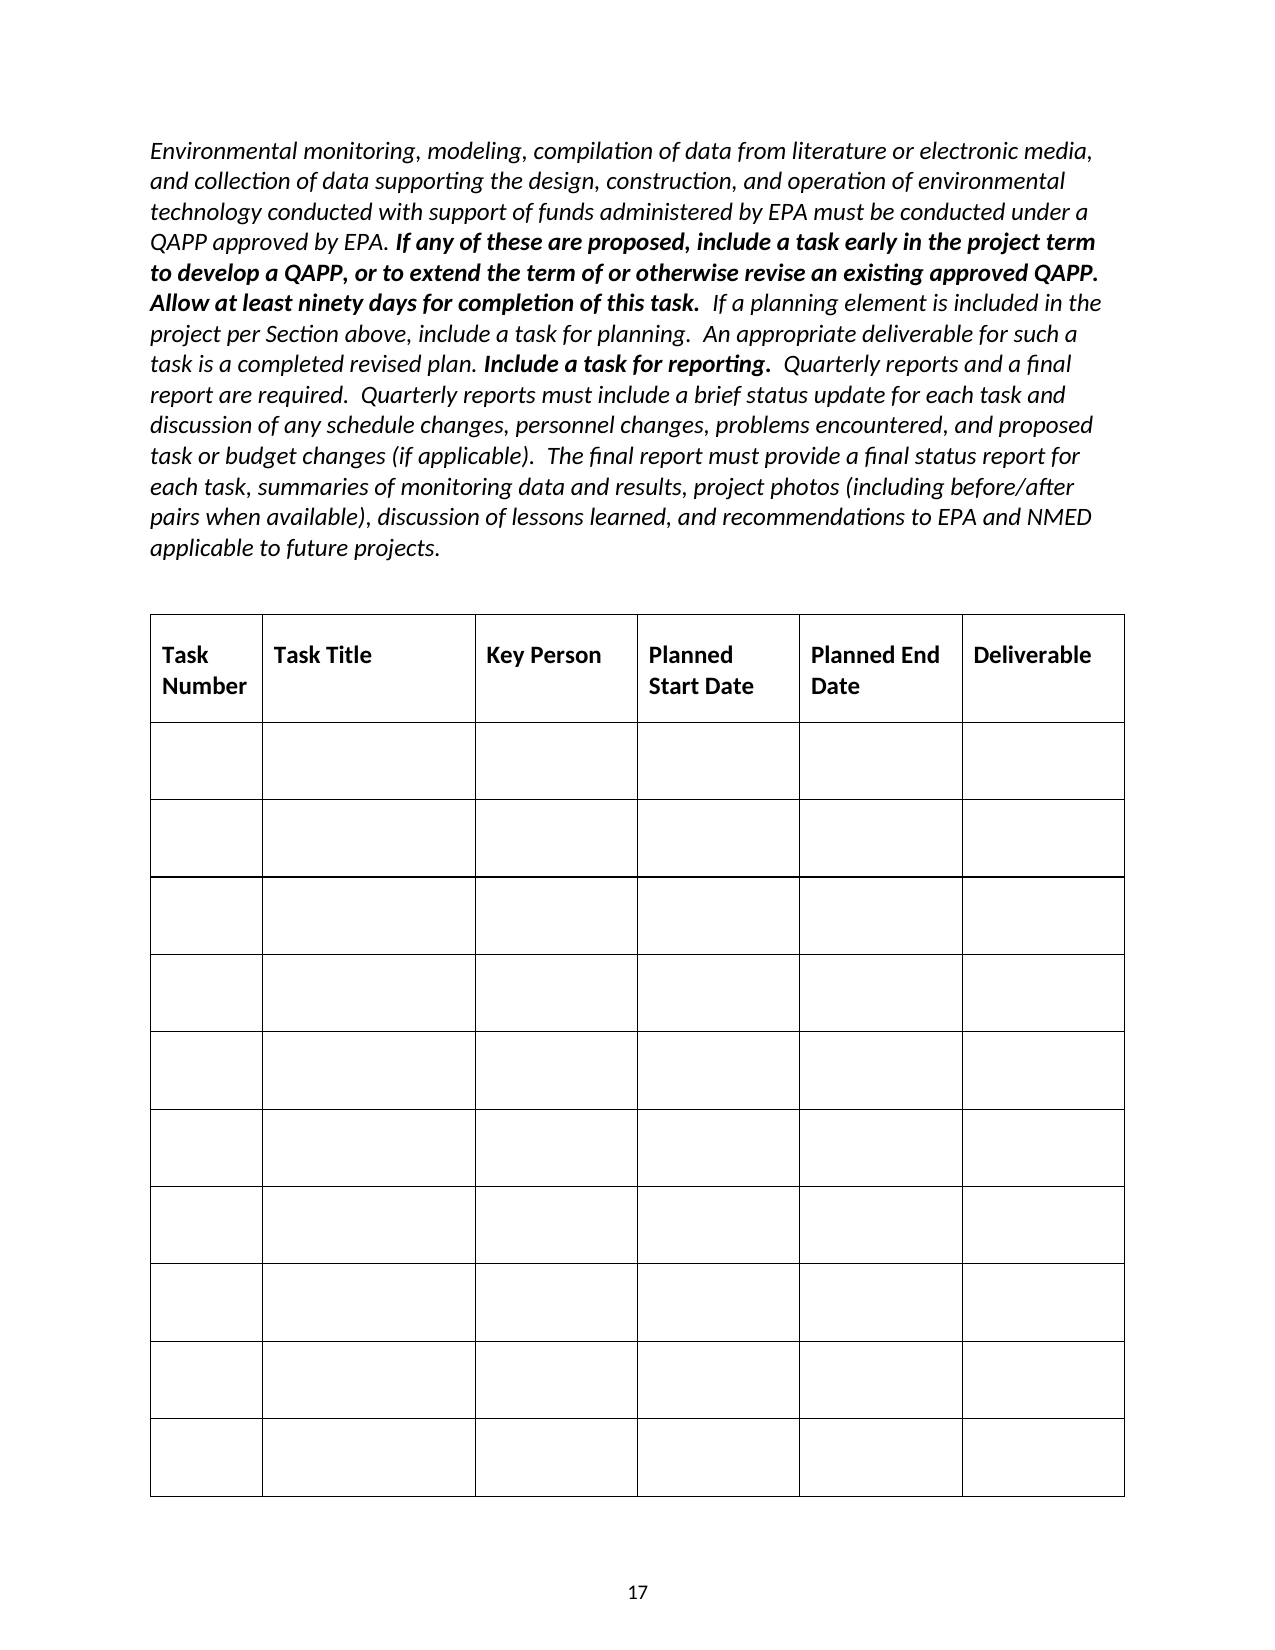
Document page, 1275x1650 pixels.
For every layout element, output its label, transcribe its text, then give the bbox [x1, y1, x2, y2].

table_cell [963, 1187, 1124, 1263]
table_cell [151, 1419, 262, 1496]
table_cell [638, 800, 799, 876]
table_cell [263, 1110, 475, 1186]
table_cell [800, 1110, 962, 1186]
table_cell [476, 723, 637, 799]
table_header Deliverable [963, 615, 1124, 722]
table_cell [476, 1342, 637, 1418]
table_header Task Title [263, 615, 475, 722]
table_cell [476, 1264, 637, 1341]
table_cell [263, 1342, 475, 1418]
table_cell [638, 1342, 799, 1418]
table_cell [963, 878, 1124, 954]
table_cell [476, 1032, 637, 1108]
table_cell [151, 800, 262, 876]
table_cell [638, 1419, 799, 1496]
table_cell [638, 1264, 799, 1341]
table_cell [800, 723, 962, 799]
table_cell [263, 1187, 475, 1263]
table_cell [151, 1264, 262, 1341]
table_header Planned Start Date [638, 615, 799, 722]
table_cell [476, 1187, 637, 1263]
table_cell [263, 1032, 475, 1108]
table_cell [963, 800, 1124, 876]
table_header Task Number [151, 615, 262, 722]
table_cell [263, 800, 475, 876]
table_cell [151, 1342, 262, 1418]
table_cell [476, 878, 637, 954]
table_cell [638, 878, 799, 954]
table_cell [263, 1419, 475, 1496]
table_cell [800, 1187, 962, 1263]
table_cell [476, 955, 637, 1031]
table_cell [151, 1110, 262, 1186]
table_cell [263, 1264, 475, 1341]
table_header Planned End Date [800, 615, 962, 722]
table_cell [963, 955, 1124, 1031]
table_cell [638, 1110, 799, 1186]
table_cell [638, 955, 799, 1031]
table_cell [963, 1110, 1124, 1186]
table_cell [800, 800, 962, 876]
table_cell [638, 1187, 799, 1263]
table_cell [963, 1032, 1124, 1108]
table_cell [151, 1032, 262, 1108]
table_cell [263, 955, 475, 1031]
table_cell [963, 1264, 1124, 1341]
table_cell [638, 1032, 799, 1108]
table_cell [263, 723, 475, 799]
table_header Key Person [476, 615, 637, 722]
table_cell [151, 1187, 262, 1263]
table_cell [963, 723, 1124, 799]
table_cell [963, 1342, 1124, 1418]
table_cell [800, 1264, 962, 1341]
table_cell [476, 1110, 637, 1186]
table_cell [800, 1032, 962, 1108]
table_cell [800, 878, 962, 954]
table_cell [263, 878, 475, 954]
text Environmental monitoring, modeling, compilation of data from literature or electronic media, and collection of data supporting the design, construction, and operation of environmental technology conducted with support of funds administered by EPA must be conducted under a QAPP approved by EPA. If any of these are proposed, include a task early in the project term to develop a QAPP, or to extend the term of or otherwise revise an existing approved QAPP. Allow at least ninety days for completion of this task. If a planning element is included in the project per Section F above, include a task for planning. An appropriate deliverable for such a task is a completed revised plan. Include a task for reporting. Quarterly reports and a final report are required. Quarterly reports must include a brief status update for each task and discussion of any schedule changes, personnel changes, problems encountered, and proposed task or budget changes (if applicable). The final report must provide a final status report for each task, summaries of monitoring data and results, project photos (including before/after pairs when available), discussion of lessons learned, and recommendations to EPA and NMED applicable to future projects. [150, 135, 1125, 562]
table_cell [800, 1342, 962, 1418]
table_cell [476, 800, 637, 876]
table_cell [151, 723, 262, 799]
table_cell [800, 955, 962, 1031]
table_cell [638, 723, 799, 799]
table_cell [151, 878, 262, 954]
table_cell [151, 955, 262, 1031]
table_cell [963, 1419, 1124, 1496]
table_cell [800, 1419, 962, 1496]
table_cell [476, 1419, 637, 1496]
